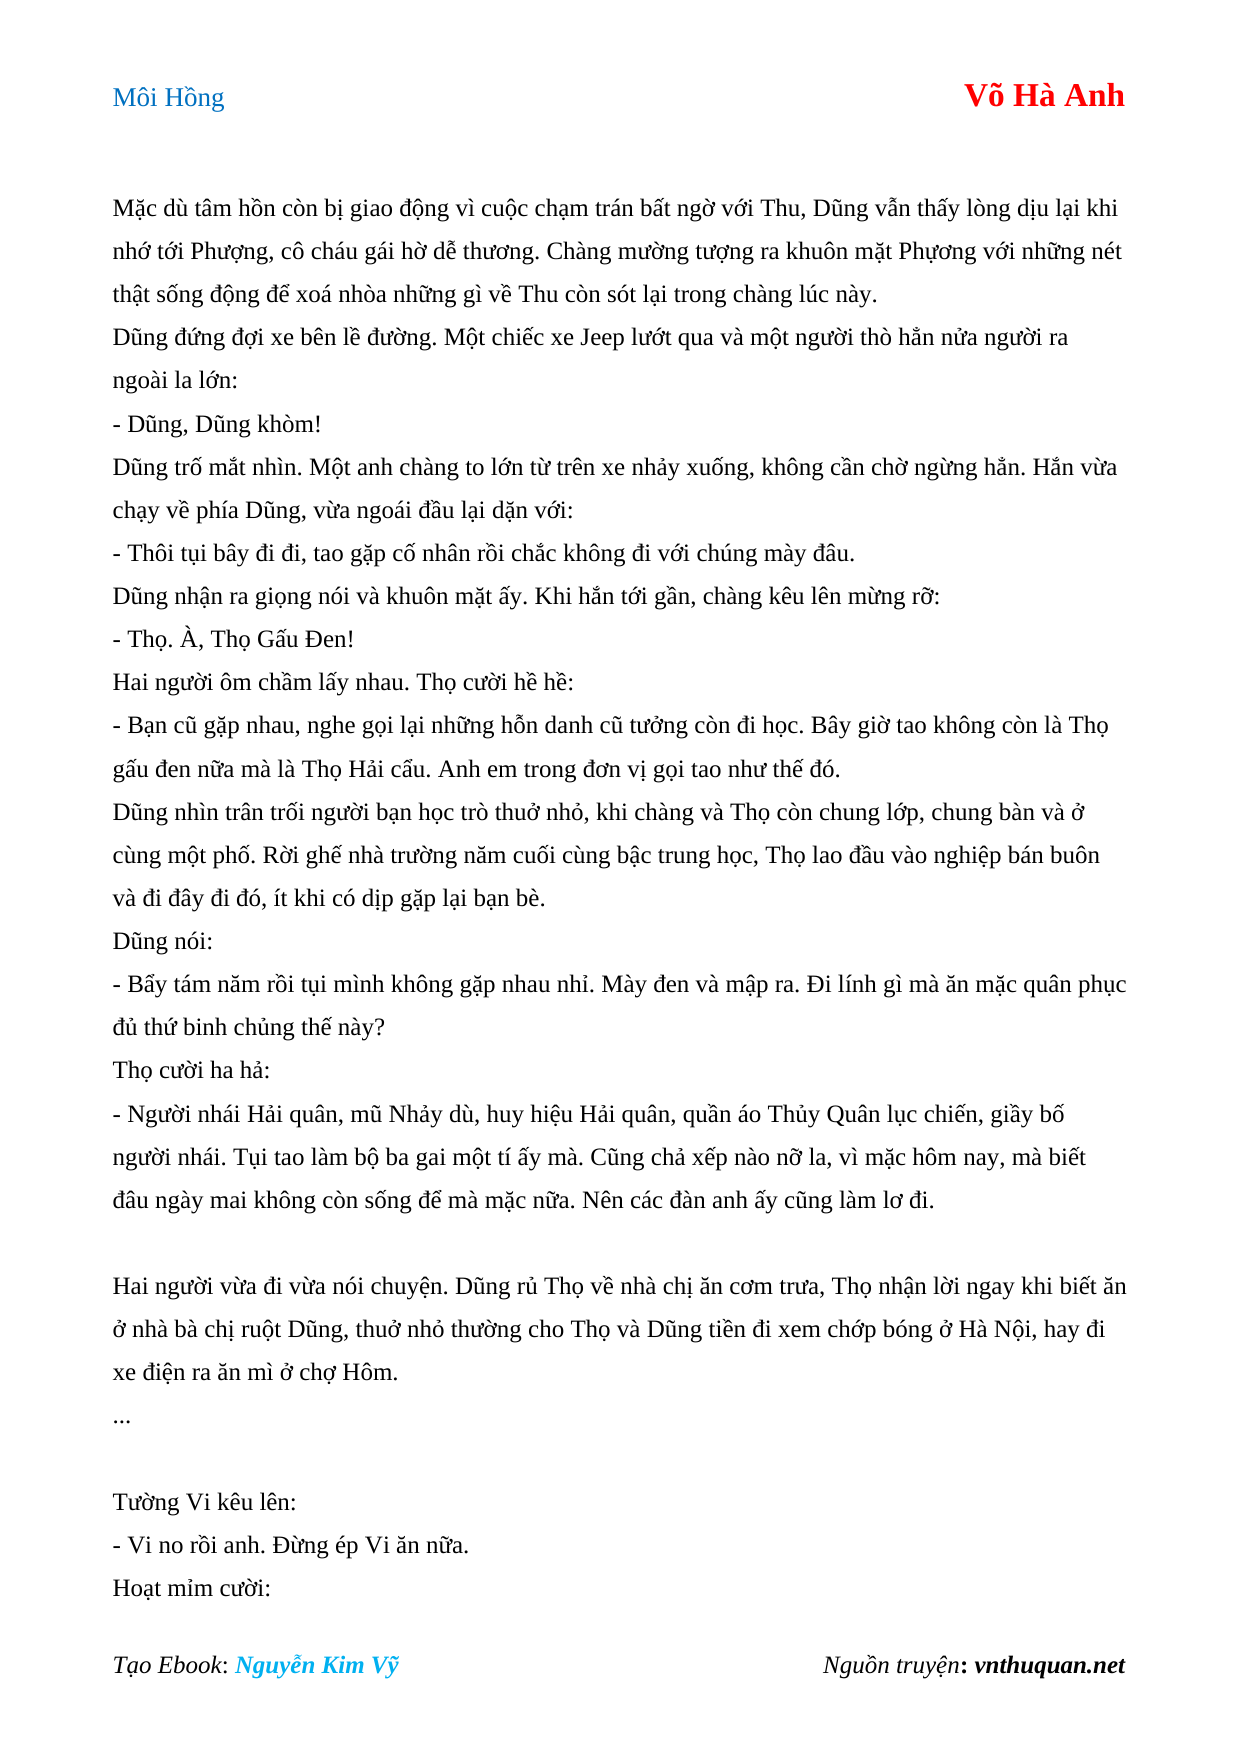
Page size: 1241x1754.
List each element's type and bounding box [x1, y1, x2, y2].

text [112, 150, 1128, 1602]
